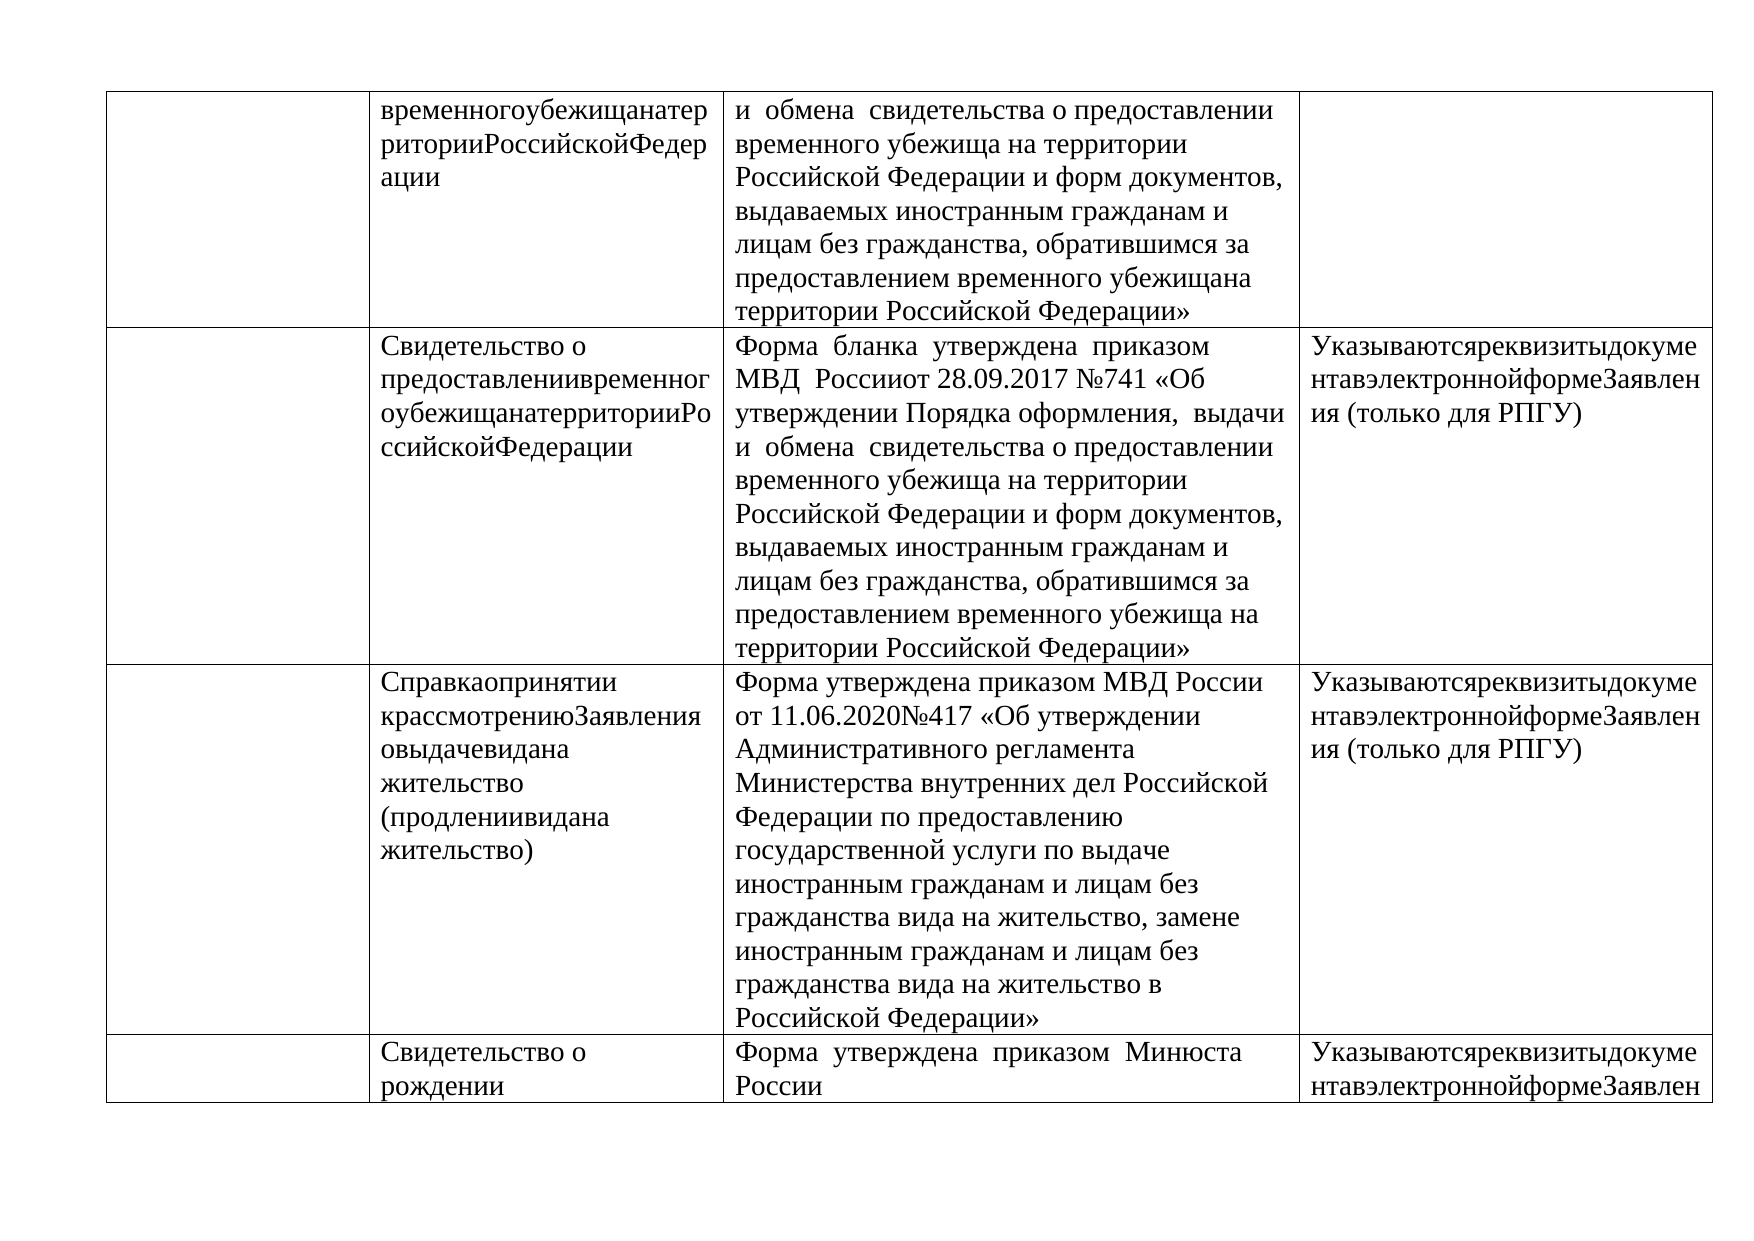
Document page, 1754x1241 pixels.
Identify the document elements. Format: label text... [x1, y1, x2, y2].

table_cell Форма утверждена приказом МВД России от 11.06.2020№417 «Об утверждении Административного регламента Министерства внутренних дел Российской Федерации по предоставлению государственной услуги по выдаче иностранным гражданам и лицам без гражданства вида на жительство, замене иностранным гражданам и лицам без гражданства вида на жительство в Российской Федерации» [724, 665, 1299, 1033]
table_cell УказываютсяреквизитыдокументавэлектроннойформеЗаявления (только для РПГУ) [1300, 328, 1712, 663]
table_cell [1300, 92, 1712, 327]
table_cell УказываютсяреквизитыдокументавэлектроннойформеЗаявления (только для РПГУ) [1300, 665, 1712, 1033]
table_cell Форма бланка утверждена приказом МВД Россииот 28.09.2017 №741 «Об утверждении Порядка оформления, выдачи и обмена свидетельства о предоставлении временного убежища на территории Российской Федерации и форм документов, выдаваемых иностранным гражданам и лицам без гражданства, обратившимся за предоставлением временного убежища на территории Российской Федерации» [724, 328, 1299, 663]
table_cell [107, 328, 369, 663]
table_cell Свидетельство о предоставлениивременногоубежищанатерриторииРоссийскойФедерации [370, 328, 723, 663]
table_cell Справкаопринятии крассмотрениюЗаявленияовыдачевидана жительство (продлениивидана жительство) [370, 665, 723, 1033]
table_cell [724, 92, 1299, 327]
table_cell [724, 1035, 1299, 1102]
table_cell [107, 92, 369, 327]
table_cell [107, 665, 369, 1033]
table_cell [107, 1035, 369, 1102]
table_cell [370, 92, 723, 327]
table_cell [370, 1035, 723, 1102]
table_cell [1300, 1035, 1712, 1102]
